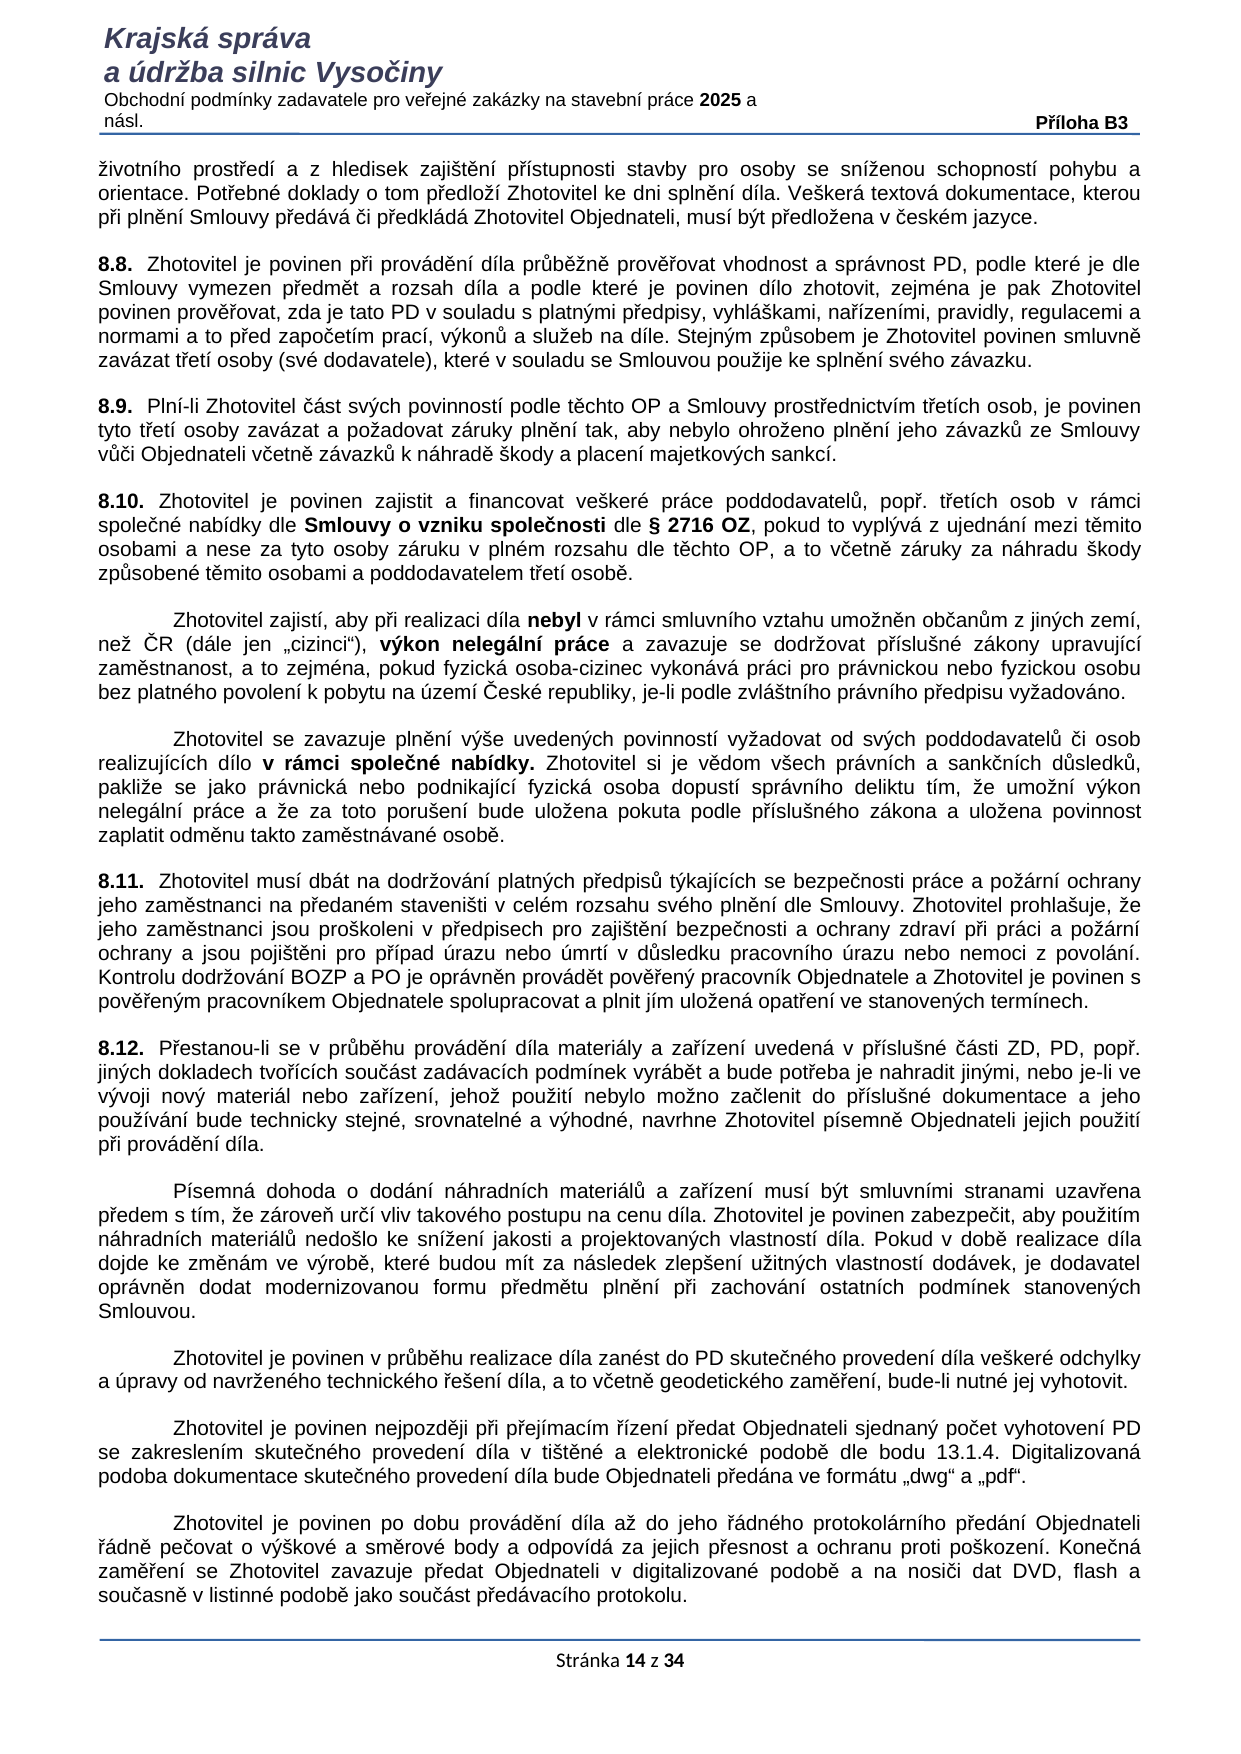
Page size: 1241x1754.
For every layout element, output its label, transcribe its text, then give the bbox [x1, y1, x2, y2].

text Zhotovitel je povinen po dobu provádění díla až do jeho řádného protokolárního předání Objednateli řádně pečovat o výškové a směrové body a odpovídá za jejich přesnost a ochranu proti poškození. Konečná zaměření se Zhotovitel zavazuje předat Objednateli v digitalizované podobě a na nosiči dat DVD, flash a současně v listinné podobě jako součást předávacího protokolu. [98, 1511, 1142, 1607]
text Písemná dohoda o dodání náhradních materiálů a zařízení musí být smluvními stranami uzavřena předem s tím, že zároveň určí vliv takového postupu na cenu díla. Zhotovitel je povinen zabezpečit, aby použitím náhradních materiálů nedošlo ke snížení jakosti a projektovaných vlastností díla. Pokud v době realizace díla dojde ke změnám ve výrobě, které budou mít za následek zlepšení užitných vlastností dodávek, je dodavatel oprávněn dodat modernizovanou formu předmětu plnění při zachování ostatních podmínek stanovených Smlouvou. [98, 1179, 1142, 1322]
list Zhotovitel je povinen zajistit a financovat veškeré práce poddodavatelů, popř. třetích osob v rámci společné nabídky dle Smlouvy o vzniku společnosti dle § 2716 OZ, pokud to vyplývá z ujednání mezi těmito osobami a nese za tyto osoby záruku v plném rozsahu dle těchto OP, a to včetně záruky za náhradu škody způsobené těmito osobami a poddodavatelem třetí osobě. [98, 489, 1142, 585]
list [98, 157, 1142, 229]
list Zhotovitel je povinen při provádění díla průběžně prověřovat vhodnost a správnost PD, podle které je dle Smlouvy vymezen předmět a rozsah díla a podle které je povinen dílo zhotovit, zejména je pak Zhotovitel povinen prověřovat, zda je tato PD v souladu s platnými předpisy, vyhláškami, nařízeními, pravidly, regulacemi a normami a to před započetím prací, výkonů a služeb na díle. Stejným způsobem je Zhotovitel povinen smluvně zavázat třetí osoby (své dodavatele), které v souladu se Smlouvou použije ke splnění svého závazku. [98, 252, 1142, 371]
list Plní-li Zhotovitel část svých povinností podle těchto OP a Smlouvy prostřednictvím třetích osob, je povinen tyto třetí osoby zavázat a požadovat záruky plnění tak, aby nebylo ohroženo plnění jeho závazků ze Smlouvy vůči Objednateli včetně závazků k náhradě škody a placení majetkových sankcí. [98, 394, 1142, 466]
text Zhotovitel zajistí, aby při realizaci díla nebyl v rámci smluvního vztahu umožněn občanům z jiných zemí, než ČR (dále jen „cizinci“), výkon nelegální práce a zavazuje se dodržovat příslušné zákony upravující zaměstnanost, a to zejména, pokud fyzická osoba-cizinec vykonává práci pro právnickou nebo fyzickou osobu bez platného povolení k pobytu na území České republiky, je-li podle zvláštního právního předpisu vyžadováno. [98, 608, 1142, 704]
text Zhotovitel se zavazuje plnění výše uvedených povinností vyžadovat od svých poddodavatelů či osob realizujících dílo v rámci společné nabídky. Zhotovitel si je vědom všech právních a sankčních důsledků, pakliže se jako právnická nebo podnikající fyzická osoba dopustí správního deliktu tím, že umožní výkon nelegální práce a že za toto porušení bude uložena pokuta podle příslušného zákona a uložena povinnost zaplatit odměnu takto zaměstnávané osobě. [98, 727, 1142, 846]
text Zhotovitel je povinen v průběhu realizace díla zanést do PD skutečného provedení díla veškeré odchylky a úpravy od navrženého technického řešení díla, a to včetně geodetického zaměření, bude-li nutné jej vyhotovit. [98, 1345, 1142, 1393]
list Přestanou-li se v průběhu provádění díla materiály a zařízení uvedená v příslušné části ZD, PD, popř. jiných dokladech tvořících součást zadávacích podmínek vyrábět a bude potřeba je nahradit jinými, nebo je-li ve vývoji nový materiál nebo zařízení, jehož použití nebylo možno začlenit do příslušné dokumentace a jeho používání bude technicky stejné, srovnatelné a výhodné, navrhne Zhotovitel písemně Objednateli jejich použití při provádění díla. [98, 1036, 1142, 1156]
list Zhotovitel musí dbát na dodržování platných předpisů týkajících se bezpečnosti práce a požární ochrany jeho zaměstnanci na předaném staveništi v celém rozsahu svého plnění dle Smlouvy. Zhotovitel prohlašuje, že jeho zaměstnanci jsou proškoleni v předpisech pro zajištění bezpečnosti a ochrany zdraví při práci a požární ochrany a jsou pojištěni pro případ úrazu nebo úmrtí v důsledku pracovního úrazu nebo nemoci z povolání. Kontrolu dodržování BOZP a PO je oprávněn provádět pověřený pracovník Objednatele a Zhotovitel je povinen s pověřeným pracovníkem Objednatele spolupracovat a plnit jím uložená opatření ve stanovených termínech. [98, 869, 1142, 1013]
text Zhotovitel je povinen nejpozději při přejímacím řízení předat Objednateli sjednaný počet vyhotovení PD se zakreslením skutečného provedení díla v tištěné a elektronické podobě dle bodu 13.1.4. Digitalizovaná podoba dokumentace skutečného provedení díla bude Objednateli předána ve formátu „dwg“ a „pdf“. [98, 1416, 1142, 1488]
